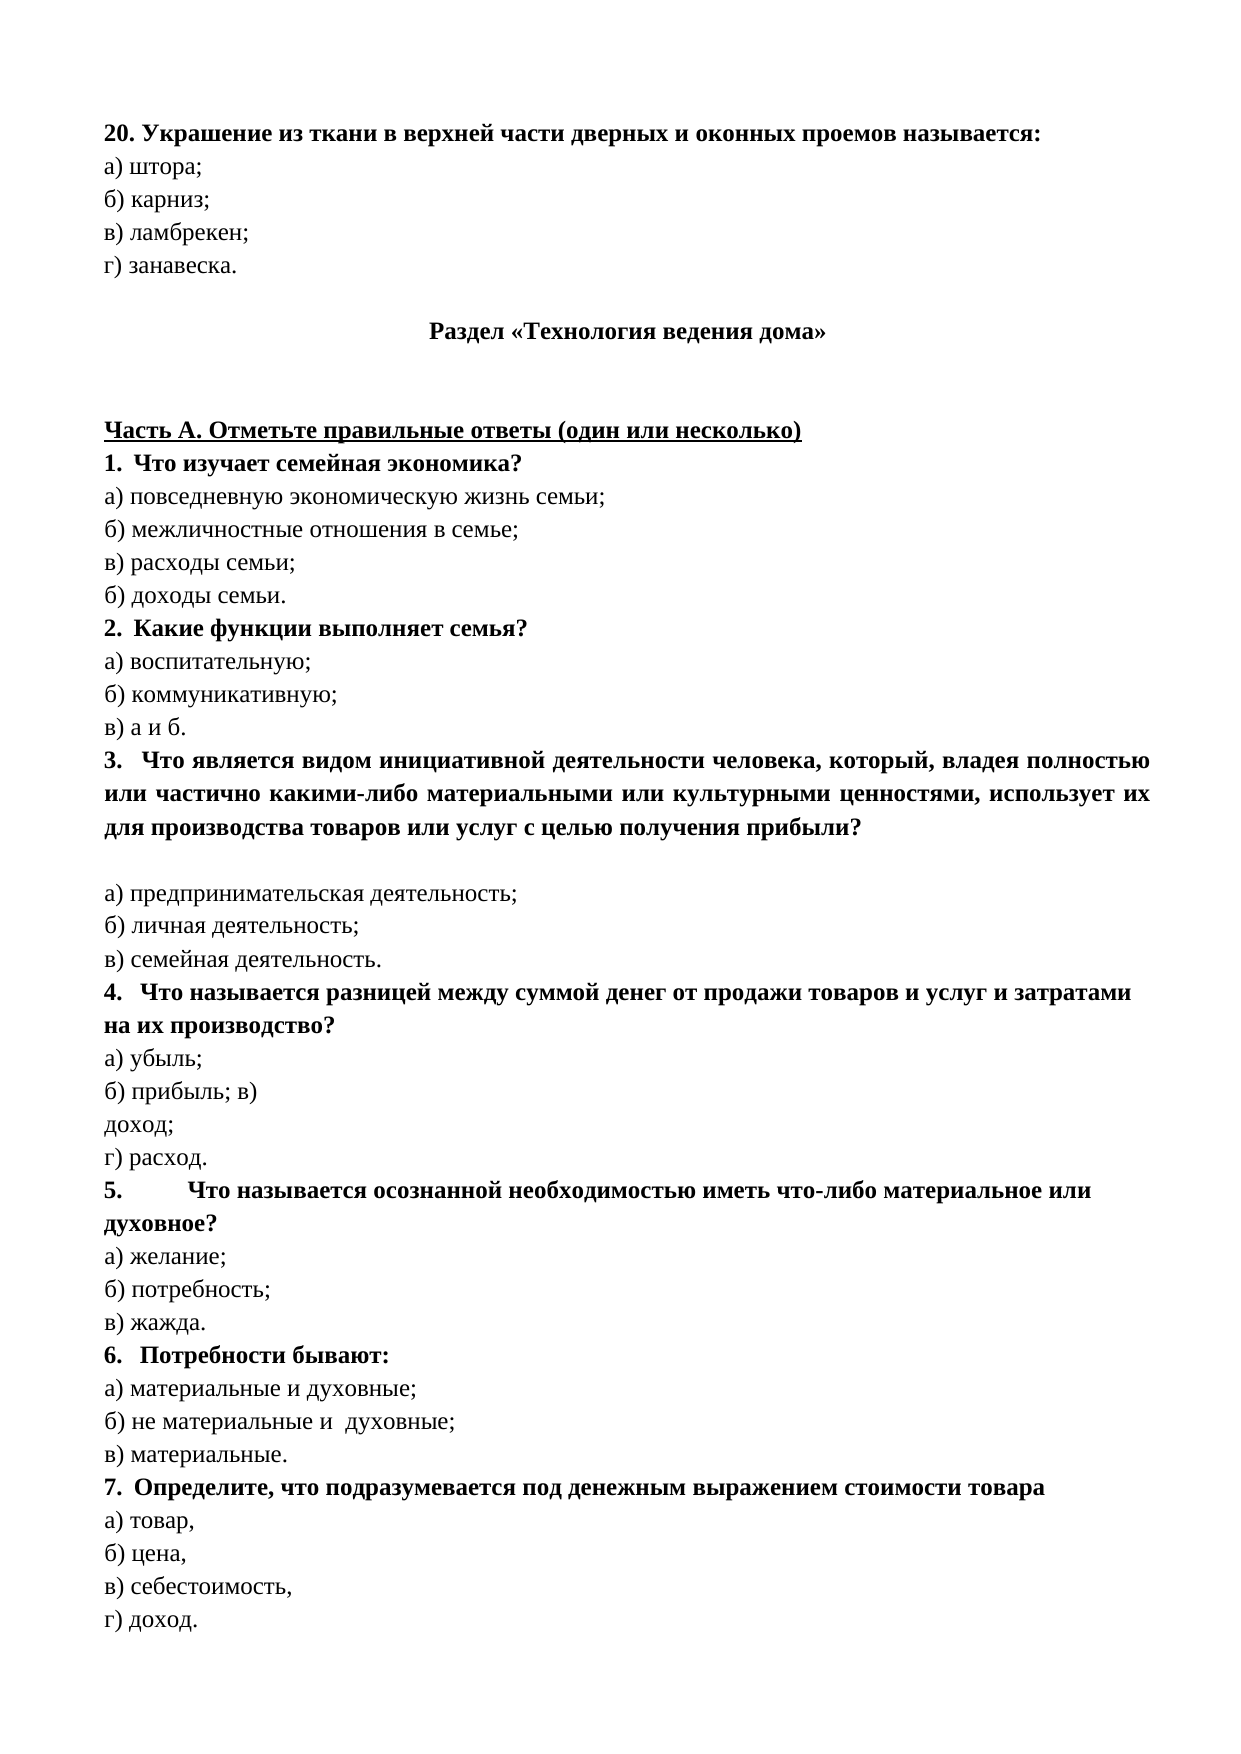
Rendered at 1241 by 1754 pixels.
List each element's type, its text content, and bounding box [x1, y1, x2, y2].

text б) коммуникативную; [104, 679, 418, 708]
text г) занавеска. [103, 250, 1152, 279]
text б) прибыль; в) доход; [104, 1076, 295, 1137]
list Определите, что подразумевается под денежным выражением стоимости товара [103, 1472, 1143, 1501]
text Раздел «Технология ведения дома» [103, 316, 1152, 345]
text а) предпринимательская деятельность; [104, 878, 629, 906]
text б) личная деятельность; [104, 911, 629, 939]
list Что называется разницей между суммой денег от продажи товаров и услуг и затратами на их производство? [103, 977, 1149, 1038]
text а) повседневную экономическую жизнь семьи; [104, 481, 1152, 510]
text а) убыль; [104, 1043, 1152, 1071]
text а) товар, [104, 1505, 1143, 1534]
text г) расход. [104, 1142, 295, 1171]
text в) ламбрекен; [103, 217, 1152, 246]
list Потребности бывают: [103, 1340, 1152, 1369]
list Какие функции выполняет семья? [103, 613, 1152, 642]
text г) доход. [104, 1604, 1152, 1633]
list Что изучает семейная экономика? [103, 448, 1152, 477]
text а) материальные и духовные; [104, 1373, 1152, 1402]
text б) межличностные отношения в семье; [104, 514, 1152, 543]
text в) расходы семьи; [104, 547, 1152, 576]
text б) доходы семьи. [104, 580, 1152, 609]
text в) себестоимость, [104, 1571, 1152, 1600]
text в) семейная деятельность. [104, 944, 629, 972]
text б) потребность; [104, 1274, 341, 1303]
text в) а и б. [104, 712, 418, 741]
text б) не материальные и духовные; [104, 1406, 1152, 1435]
text б) цена, [104, 1538, 1143, 1567]
text в) материальные. [104, 1439, 1152, 1468]
list Что называется осознанной необходимостью иметь что-либо материальное или духовное? [103, 1175, 1152, 1237]
list Что является видом инициативной деятельности человека, который, владея полностью или частично какими-либо материальными или культурными ценностями, использует их для производства товаров или услуг с целью получения прибыли? [103, 746, 1152, 840]
text в) жажда. [104, 1307, 341, 1336]
text Часть А. Отметьте правильные ответы (один или несколько) [104, 415, 1152, 444]
text а) штора; [103, 151, 1152, 180]
text б) карниз; [103, 184, 1152, 213]
text а) желание; [104, 1241, 1152, 1269]
text а) воспитательную; [104, 646, 1152, 675]
text 20. Украшение из ткани в верхней части дверных и оконных проемов называется: [103, 118, 1152, 147]
